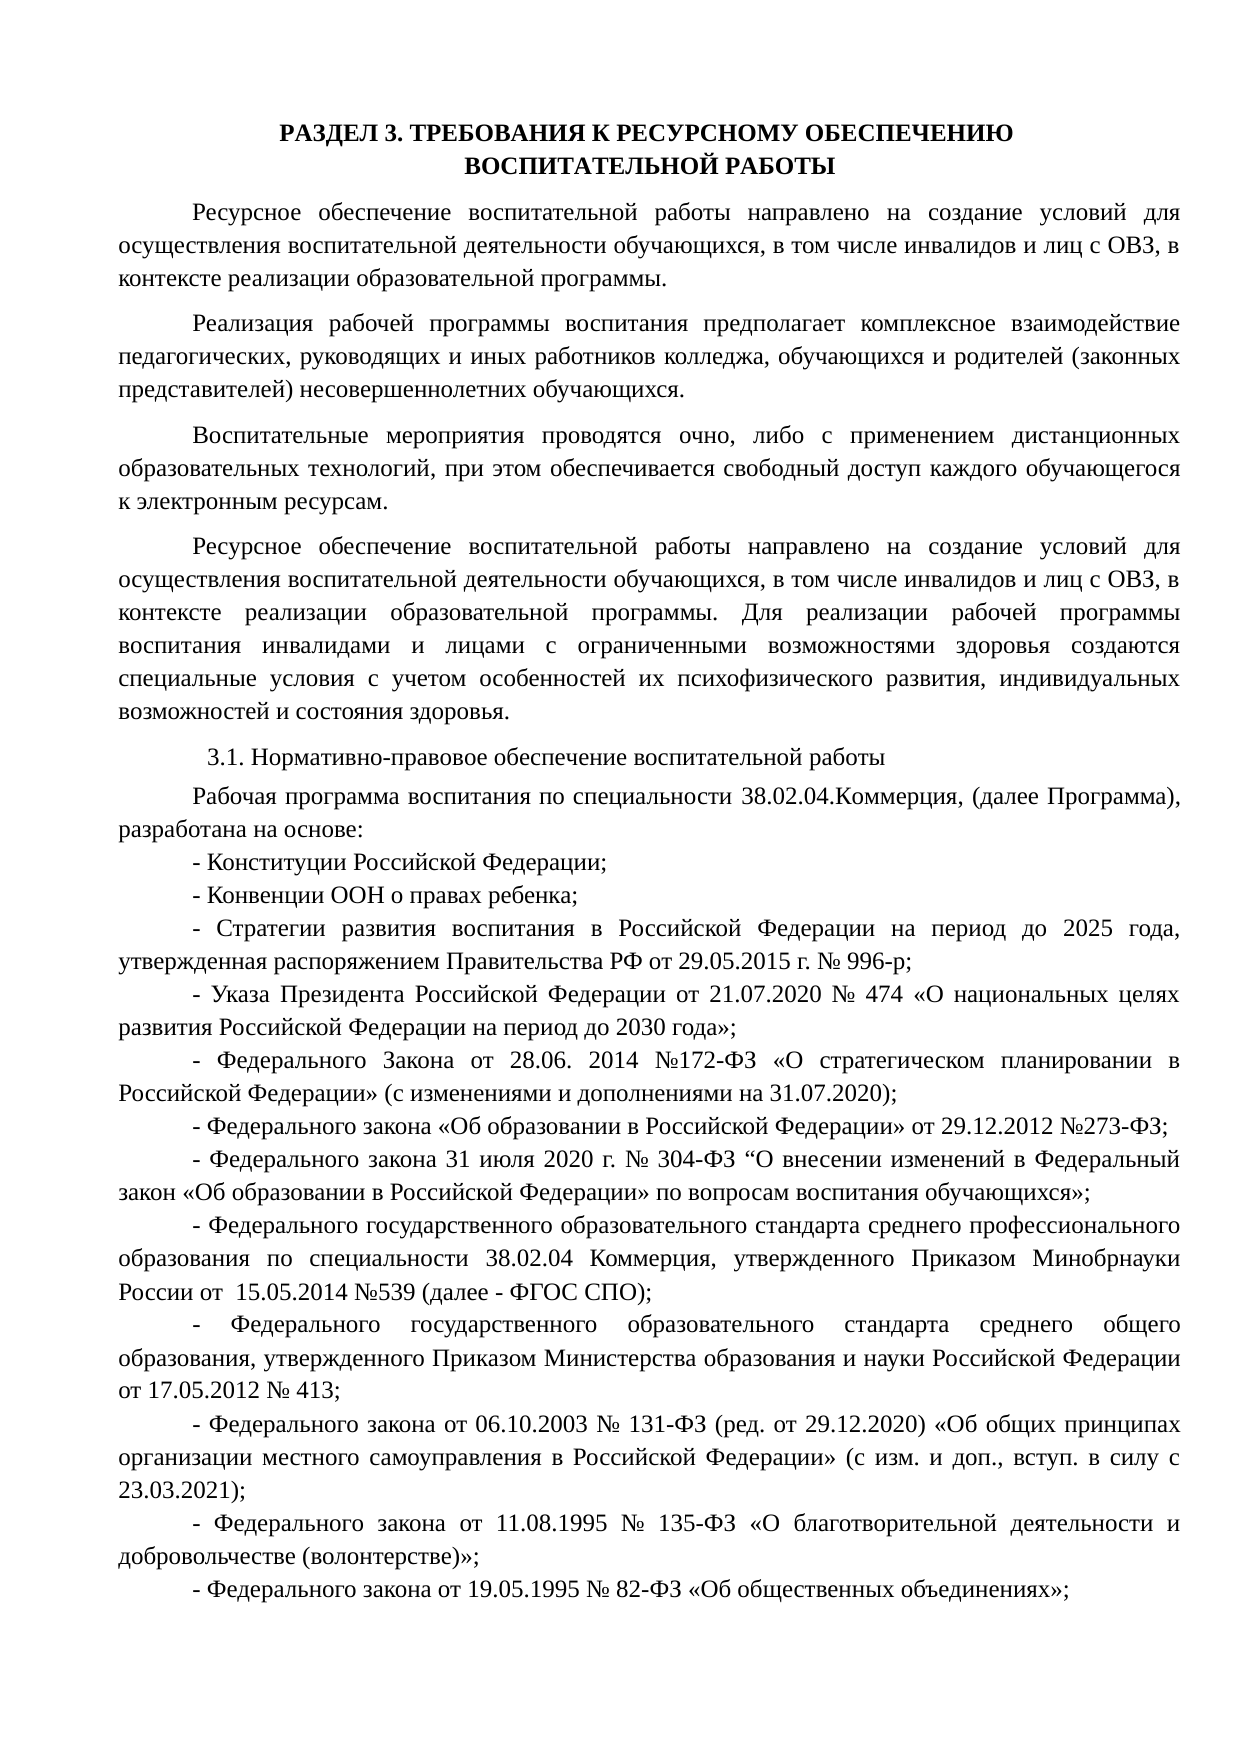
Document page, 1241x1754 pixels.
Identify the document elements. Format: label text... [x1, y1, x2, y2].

text - Федерального закона от 19.05.1995 № 82-ФЗ «Об общественных объединениях»; [118, 1574, 1181, 1602]
text - Федерального государственного образовательного стандарта среднего общего образования, утвержденного Приказом Министерства образования и науки Российской Федерации от 17.05.2012 № 413; [118, 1309, 1181, 1404]
text Рабочая программа воспитания по специальности 38.02.04.Коммерция, (далее Программа), разработана на основе: [118, 781, 1181, 843]
text - Федерального государственного образовательного стандарта среднего профессионального образования по специальности 38.02.04 Коммерция, утвержденного Приказом Минобрнауки России от 15.05.2014 №539 (далее - ФГОС СПО); [118, 1211, 1181, 1305]
text 3.1. Нормативно-правовое обеспечение воспитательной работы [118, 742, 1181, 771]
text - Федерального закона «Об образовании в Российской Федерации» от 29.12.2012 №273-ФЗ; [118, 1111, 1181, 1140]
text - Указа Президента Российской Федерации от 21.07.2020 № 474 «О национальных целях развития Российской Федерации на период до 2030 года»; [118, 979, 1181, 1041]
text - Стратегии развития воспитания в Российской Федерации на период до 2025 года, утвержденная распоряжением Правительства РФ от 29.05.2015 г. № 996-р; [118, 913, 1181, 975]
text Реализация рабочей программы воспитания предполагает комплексное взаимодействие педагогических, руководящих и иных работников колледжа, обучающихся и родителей (законных представителей) несовершеннолетних обучающихся. [118, 308, 1181, 403]
text - Конституции Российской Федерации; [118, 847, 1181, 876]
text Воспитательные мероприятия проводятся очно, либо с применением дистанционных образовательных технологий, при этом обеспечивается свободный доступ каждого обучающегося к электронным ресурсам. [118, 420, 1181, 514]
text - Федерального Закона от 28.06. 2014 №172-ФЗ «О стратегическом планировании в Российской Федерации» (с изменениями и дополнениями на 31.07.2020); [118, 1045, 1181, 1107]
text Ресурсное обеспечение воспитательной работы направлено на создание условий для осуществления воспитательной деятельности обучающихся, в том числе инвалидов и лиц с ОВЗ, в контексте реализации образовательной программы. Для реализации рабочей программы воспитания инвалидами и лицами с ограниченными возможностями здоровья создаются специальные условия с учетом особенностей их психофизического развития, индивидуальных возможностей и состояния здоровья. [118, 531, 1181, 725]
text - Конвенции ООН о правах ребенка; [118, 880, 1181, 909]
text Ресурсное обеспечение воспитательной работы направлено на создание условий для осуществления воспитательной деятельности обучающихся, в том числе инвалидов и лиц с ОВЗ, в контексте реализации образовательной программы. [118, 197, 1181, 291]
text - Федерального закона от 06.10.2003 № 131-ФЗ (ред. от 29.12.2020) «Об общих принципах организации местного самоуправления в Российской Федерации» (с изм. и доп., вступ. в силу с 23.03.2021); [118, 1409, 1181, 1503]
text - Федерального закона от 11.08.1995 № 135-ФЗ «О благотворительной деятельности и добровольчестве (волонтерстве)»; [118, 1508, 1181, 1569]
subtitle РАЗДЕЛ 3. ТРЕБОВАНИЯ К РЕСУРСНОМУ ОБЕСПЕЧЕНИЮ ВОСПИТАТЕЛЬНОЙ РАБОТЫ [118, 118, 1181, 180]
text - Федерального закона 31 июля 2020 г. № 304-ФЗ “О внесении изменений в Федеральный закон «Об образовании в Российской Федерации» по вопросам воспитания обучающихся»; [118, 1144, 1181, 1206]
